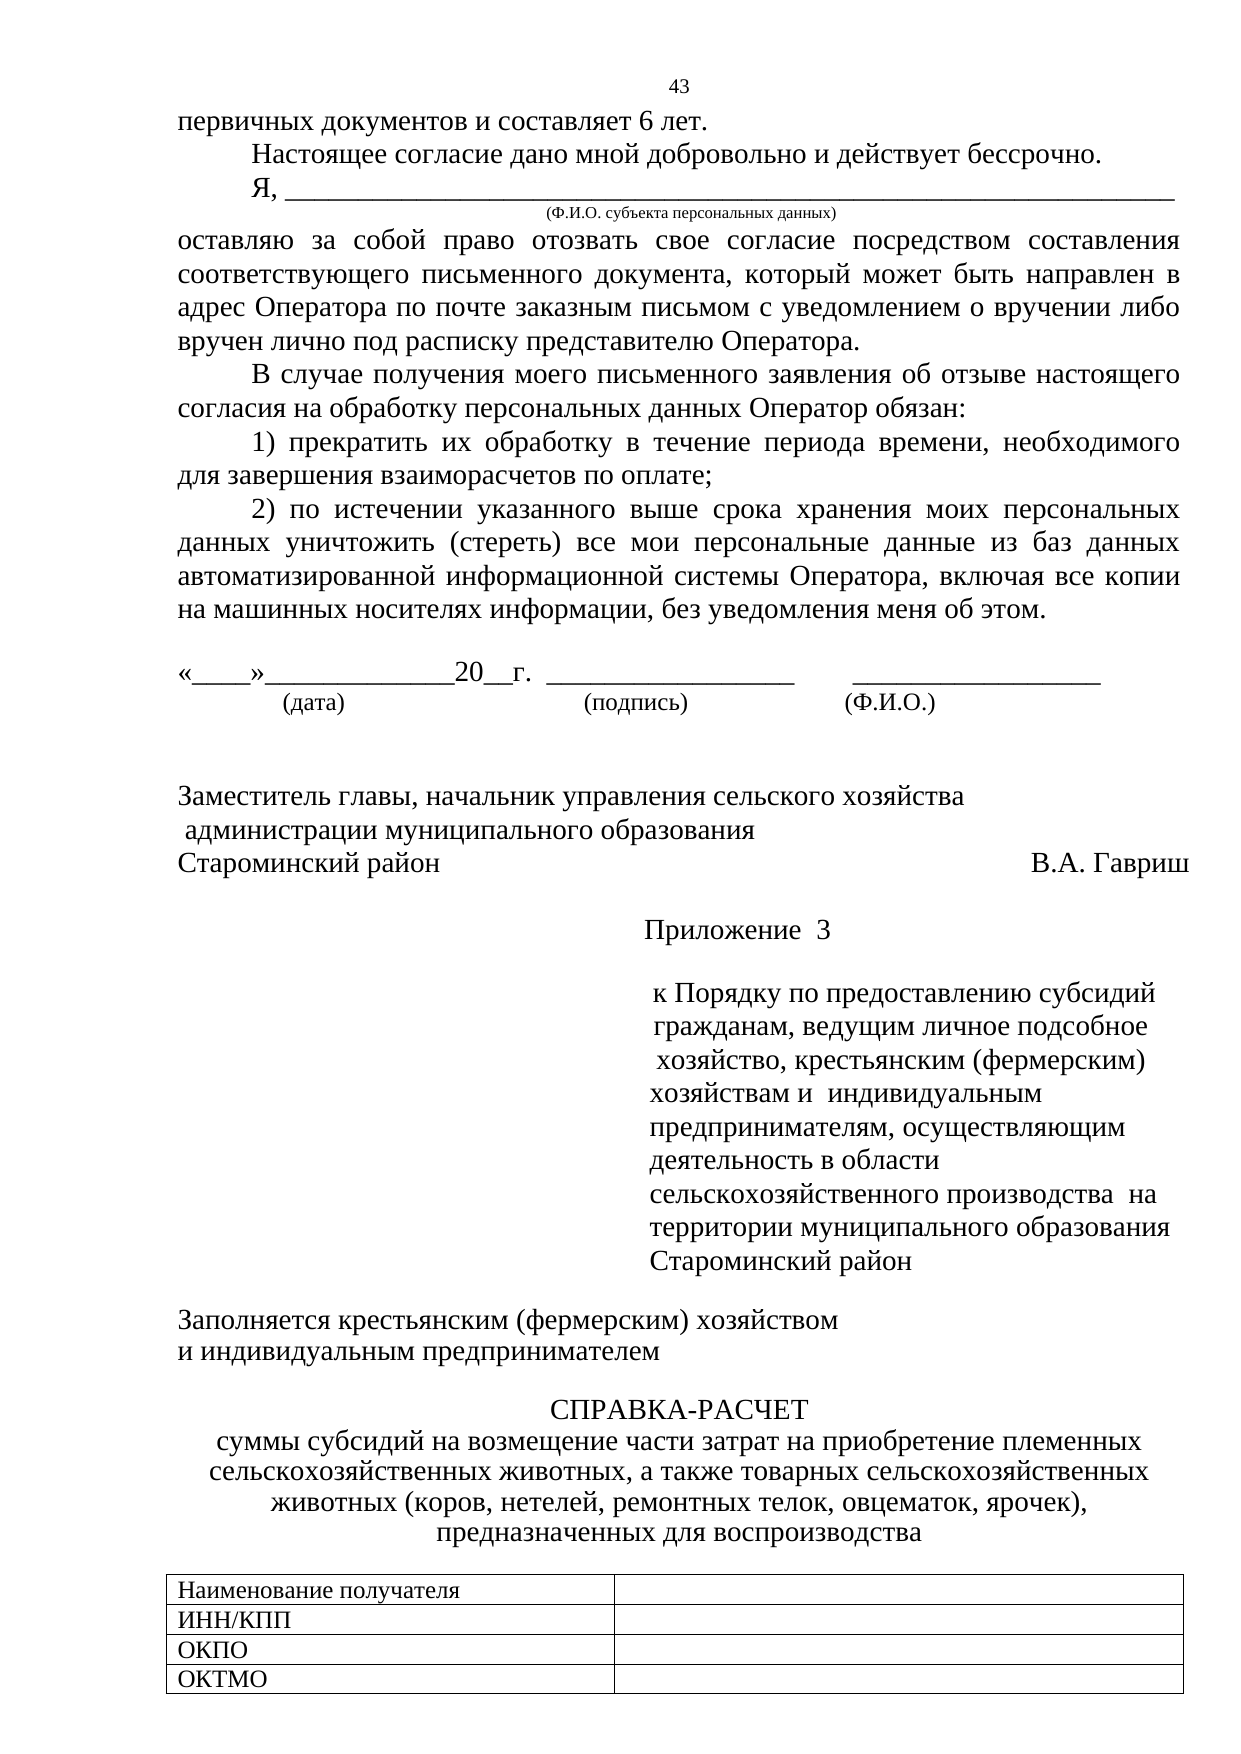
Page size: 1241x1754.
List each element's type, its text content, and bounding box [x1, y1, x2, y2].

text (Ф.И.О. субъекта персональных данных) [472, 203, 1181, 222]
text территории муниципального образования [620, 1209, 1181, 1243]
text Староминский район [620, 1243, 1181, 1277]
text и индивидуальным предпринимателем [177, 1336, 1181, 1366]
text предпринимателям, осуществляющим [620, 1109, 1181, 1142]
text Приложение 3 [177, 912, 1181, 946]
text Заполняется крестьянским (фермерским) хозяйством [177, 1305, 1181, 1336]
text к Порядку по предоставлению субсидий гражданам, ведущим личное подсобное [620, 975, 1181, 1042]
text «____»_____________20__г. _________________ _________________ [177, 654, 1181, 687]
text хозяйствам и индивидуальным [620, 1075, 1181, 1109]
text Настоящее согласие дано мной добровольно и действует бессрочно. [177, 136, 1181, 170]
text Заместитель главы, начальник управления сельского хозяйства [177, 778, 1189, 812]
table_header [615, 1575, 1183, 1604]
text Староминский район В.А. Гавриш [177, 845, 1189, 879]
table_cell [615, 1635, 1183, 1663]
table_cell [615, 1665, 1183, 1693]
text хозяйство, крестьянским (фермерским) [620, 1042, 1181, 1075]
text администрации муниципального образования [177, 812, 1189, 845]
text оставляю за собой право отозвать свое согласие посредством составления соответствующего письменного документа, который может быть направлен в адрес Оператора по почте заказным письмом с уведомлением о вручении либо вручен лично под расписку представителю Оператора. [177, 222, 1181, 357]
table_cell ИНН/КПП [167, 1605, 614, 1634]
table_cell [615, 1605, 1183, 1634]
text В случае получения моего письменного заявления об отзыве настоящего согласия на обработку персональных данных Оператор обязан: [177, 357, 1181, 424]
text сельскохозяйственного производства на [620, 1176, 1181, 1209]
text Я, _____________________________________________________________ [177, 170, 1181, 203]
table_cell ОКПО [167, 1635, 614, 1663]
text 2) по истечении указанного выше срока хранения моих персональных данных уничтожить (стереть) все мои персональные данные из баз данных автоматизированной информационной системы Оператора, включая все копии на машинных носителях информации, без уведомления меня об этом. [177, 491, 1181, 625]
table_header Наименование получателя [167, 1575, 614, 1604]
text СПРАВКА-РАСЧЕТ [177, 1395, 1181, 1426]
text деятельность в области [620, 1142, 1181, 1176]
table_cell ОКТМО [167, 1665, 614, 1693]
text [177, 103, 1181, 136]
text (дата) (подпись) (Ф.И.О.) [177, 687, 1181, 716]
text 1) прекратить их обработку в течение периода времени, необходимого для завершения взаиморасчетов по оплате; [177, 424, 1181, 491]
text суммы субсидий на возмещение части затрат на приобретение племенных сельскохозяйственных животных, а также товарных сельскохозяйственных животных (коров, нетелей, ремонтных телок, овцематок, ярочек), предназначенных для воспроизводства [177, 1426, 1181, 1548]
